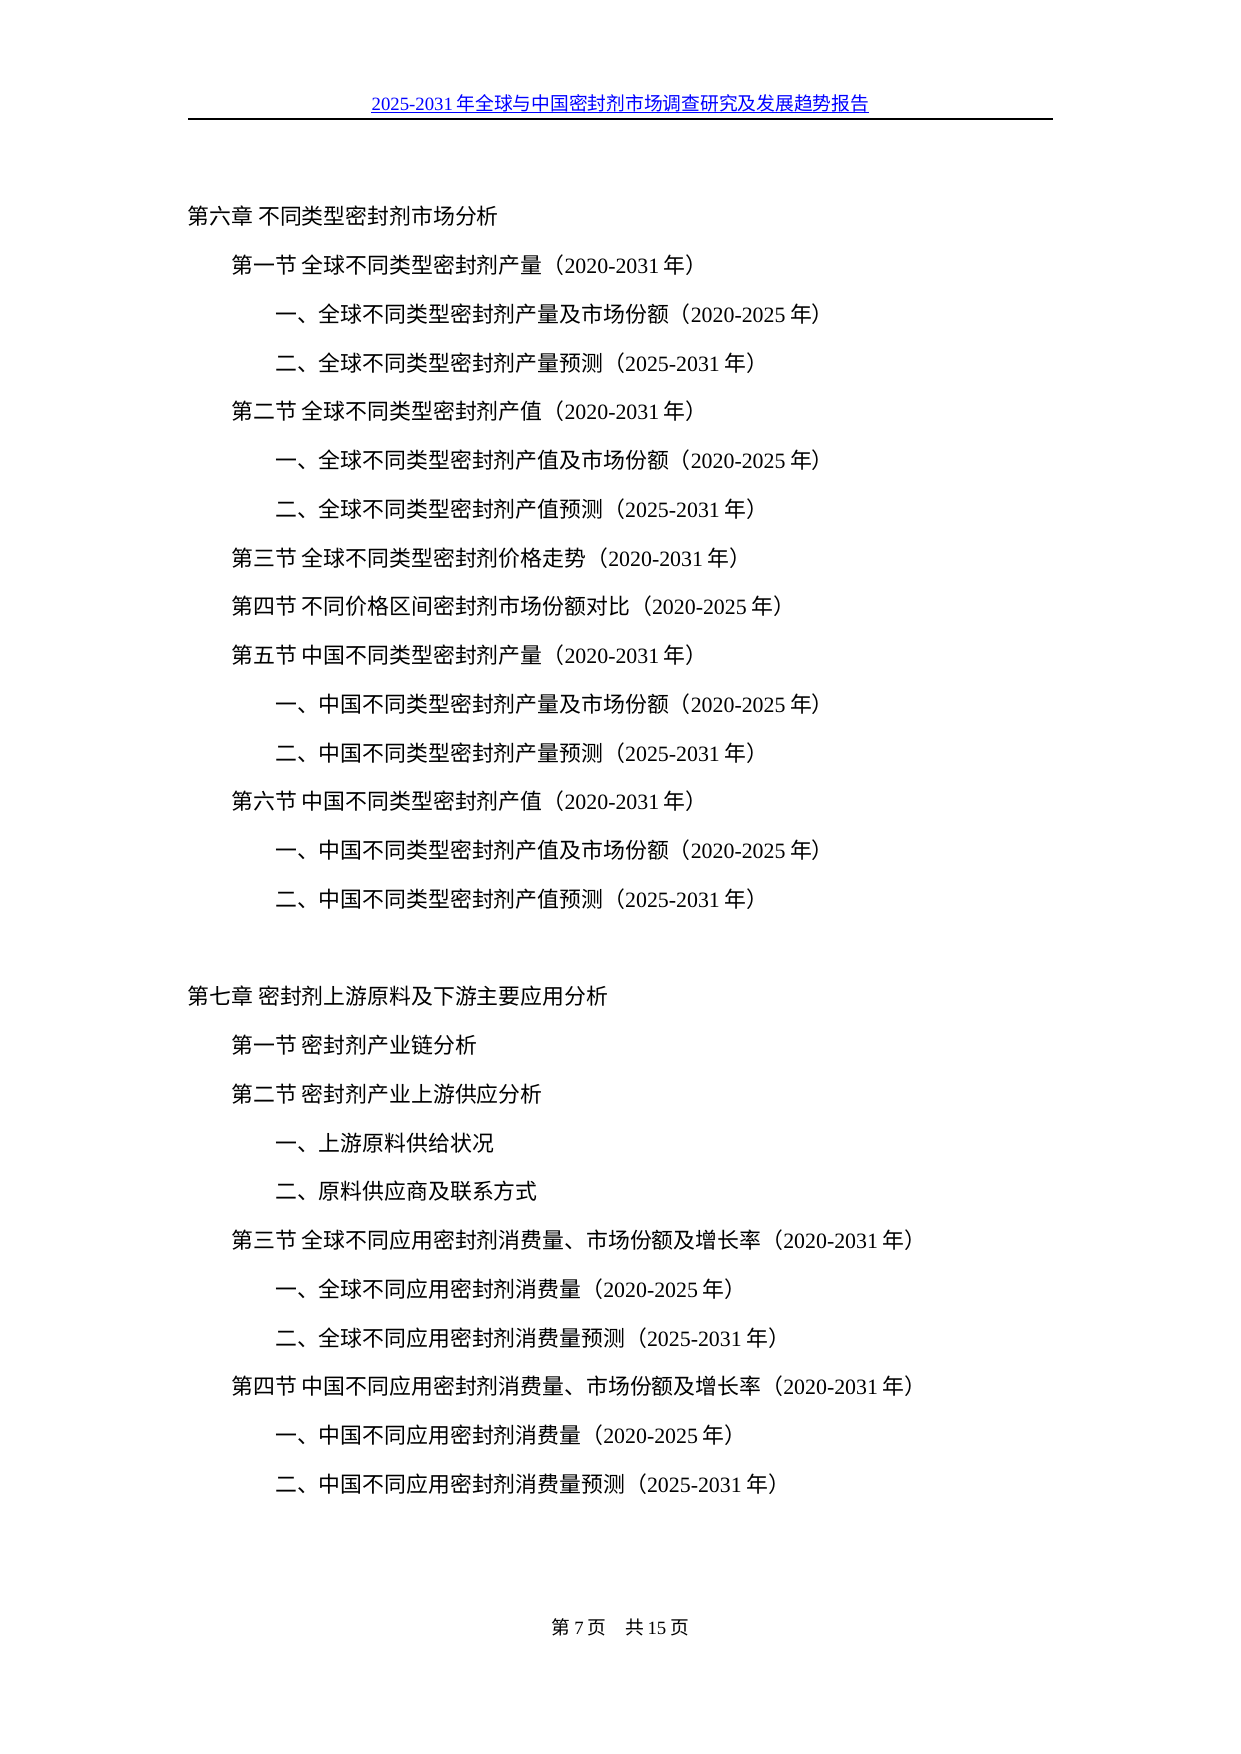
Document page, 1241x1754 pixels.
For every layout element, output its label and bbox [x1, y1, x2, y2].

text [187, 150, 1053, 1499]
